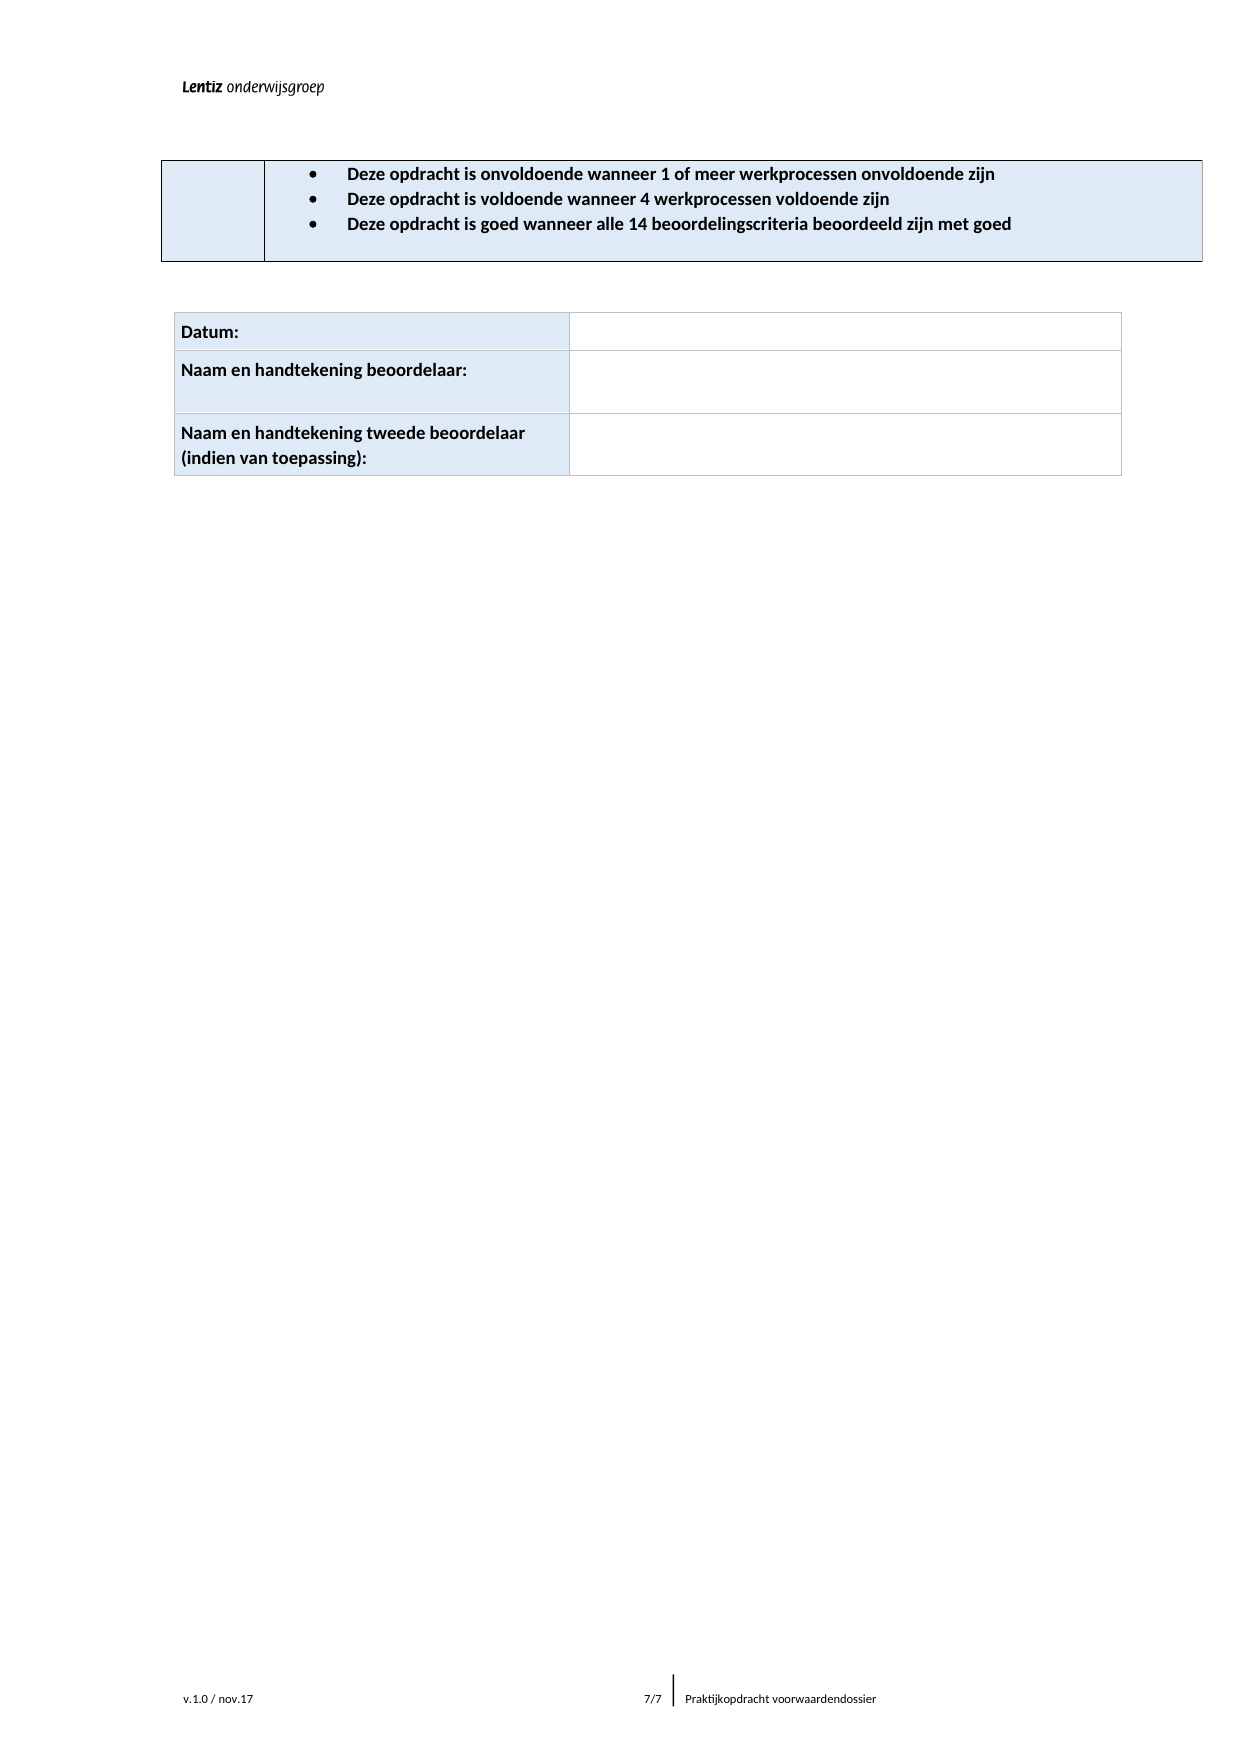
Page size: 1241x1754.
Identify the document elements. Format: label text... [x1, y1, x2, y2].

table_header [570, 313, 1121, 349]
table_cell Naam en handtekening tweede beoordelaar (indien van toepassing): [175, 414, 569, 475]
table_cell Naam en handtekening beoordelaar: [175, 351, 569, 412]
table_cell [162, 161, 264, 261]
table_cell [570, 351, 1121, 412]
picture [183, 81, 324, 96]
table_header Datum: [175, 313, 569, 349]
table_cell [265, 161, 1202, 261]
table_cell [570, 414, 1121, 475]
